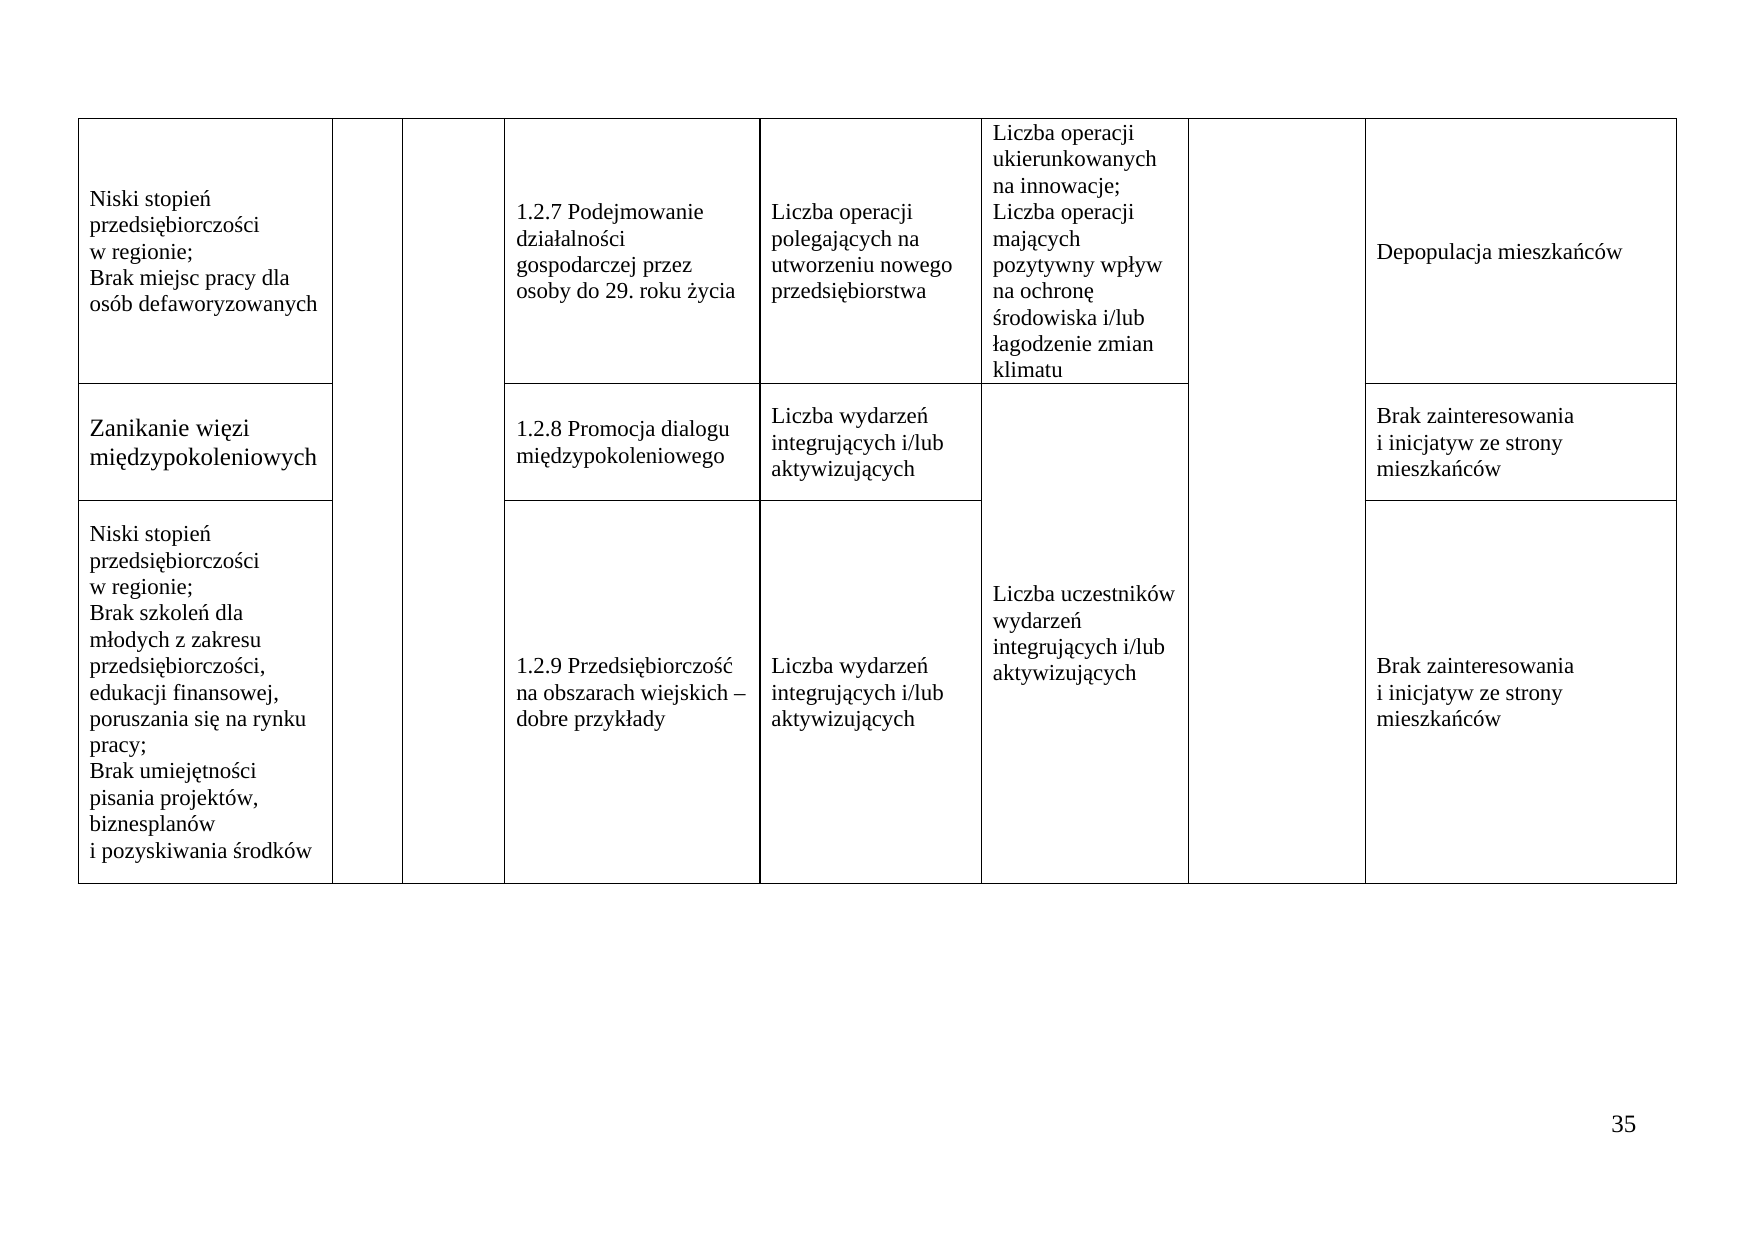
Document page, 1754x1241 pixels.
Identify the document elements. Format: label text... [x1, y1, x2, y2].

table_cell Brak zainteresowania i inicjatyw ze strony mieszkańców [1366, 501, 1676, 883]
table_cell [761, 119, 981, 383]
table_cell 1.2.7 Podejmowanie działalności gospodarczej przez osoby do 29. roku życia [505, 119, 759, 383]
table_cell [1366, 119, 1676, 383]
table_cell 1.2.9 Przedsiębiorczość na obszarach wiejskich – dobre przykłady [505, 501, 759, 883]
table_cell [982, 119, 1188, 383]
table_cell Liczba wydarzeń integrujących i/lub aktywizujących [761, 384, 981, 500]
table_cell Niski stopień przedsiębiorczości w regionie; Brak szkoleń dla młodych z zakresu przedsiębiorczości, edukacji finansowej, poruszania się na rynku pracy; Brak umiejętności pisania projektów, biznesplanów i pozyskiwania środków [79, 501, 332, 883]
table_cell Niski stopień przedsiębiorczości w regionie; Brak miejsc pracy dla osób defaworyzowanych [79, 119, 332, 383]
table_cell Liczba wydarzeń integrujących i/lub aktywizujących [761, 501, 981, 883]
table_cell Brak zainteresowania i inicjatyw ze strony mieszkańców [1366, 384, 1676, 500]
table_cell Liczba uczestników wydarzeń integrujących i/lub aktywizujących [982, 384, 1188, 883]
table_cell 1.2.8 Promocja dialogu międzypokoleniowego [505, 384, 759, 500]
table_cell Zanikanie więzi międzypokoleniowych [79, 384, 332, 500]
